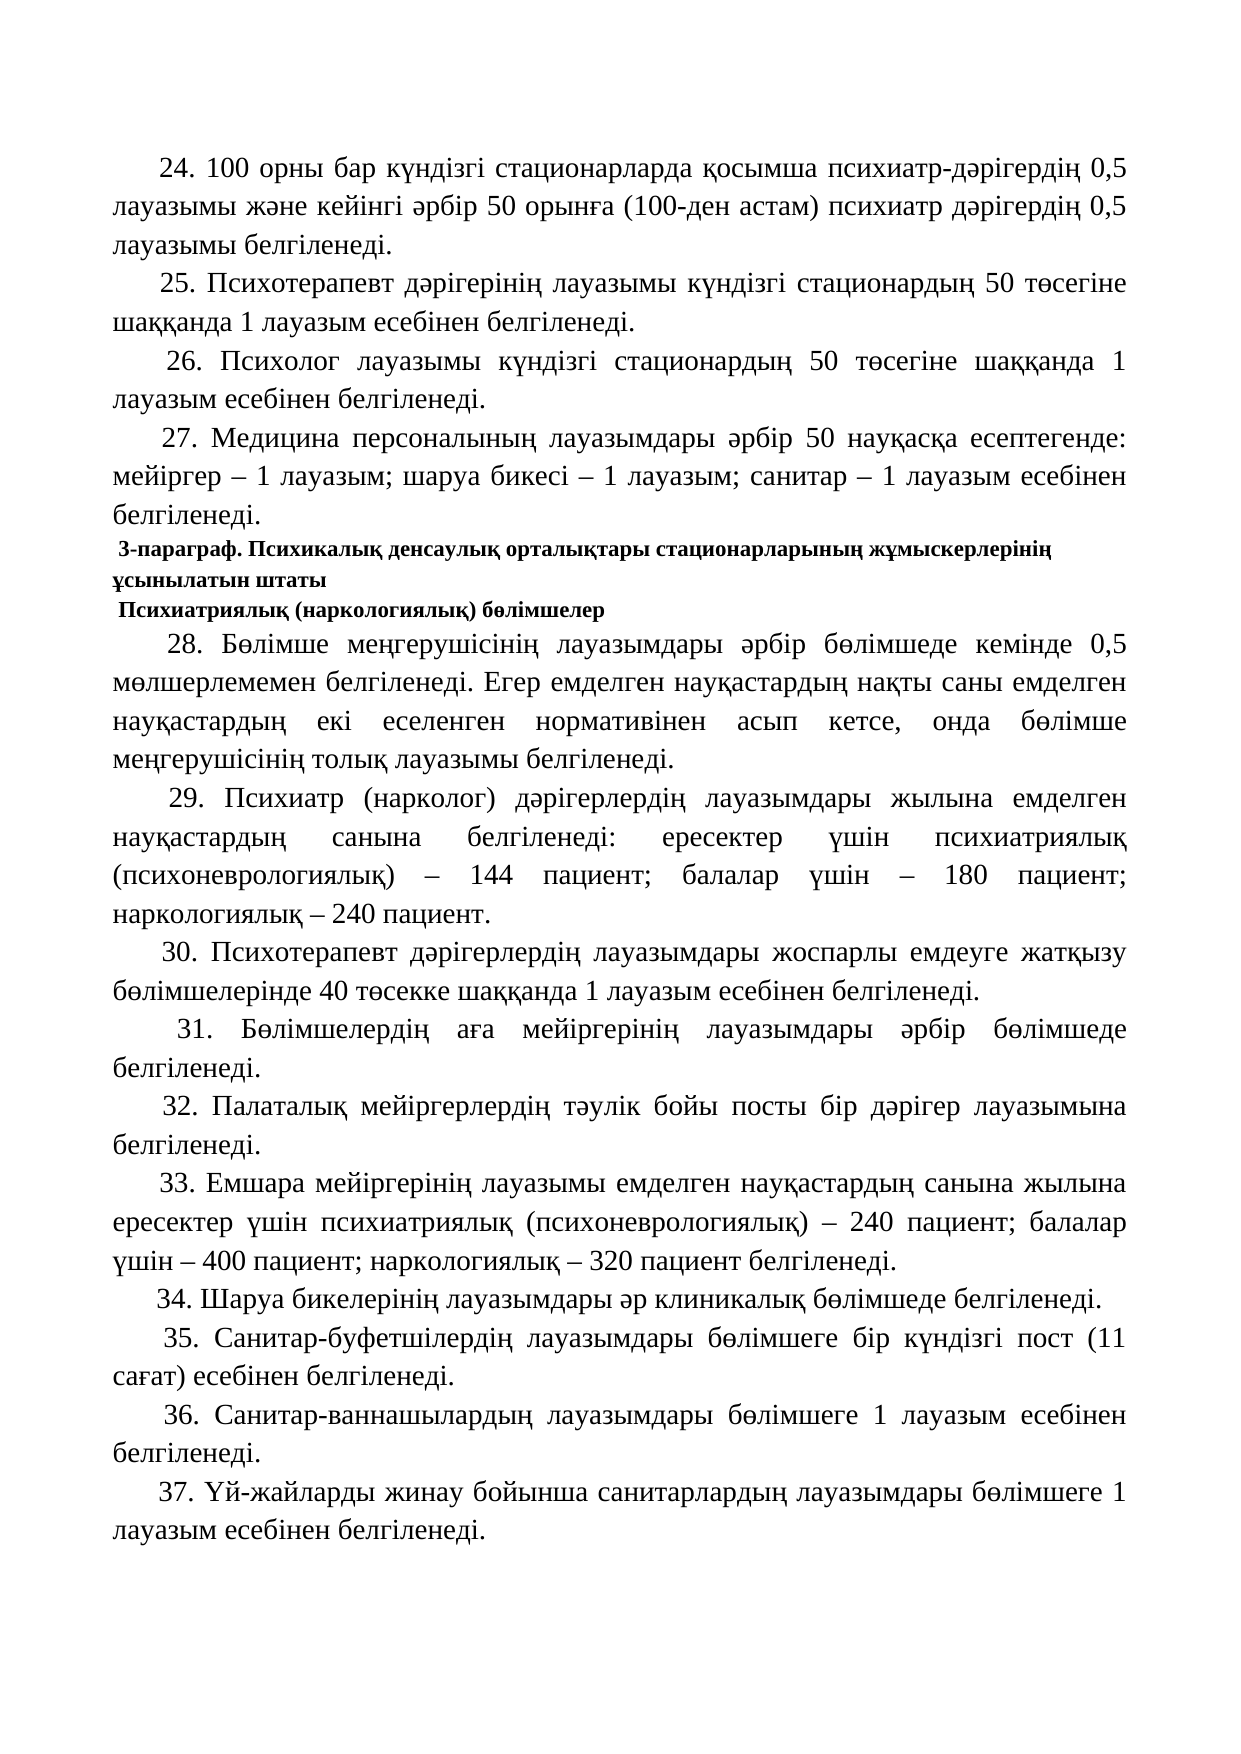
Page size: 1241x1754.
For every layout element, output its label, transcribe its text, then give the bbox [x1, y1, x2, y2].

text 29. Психиатр (нарколог) дәрігерлердің лауазымдары жылына емделген науқастардың санына белгіленеді: ересектер үшін психиатриялық (психоневрологиялық) – 144 пациент; балалар үшін – 180 пациент; наркологиялық – 240 пациент. [112, 780, 1128, 929]
text 36. Санитар-ваннашылардың лауазымдары бөлімшеге 1 лауазым есебінен белгіленеді. [112, 1397, 1128, 1469]
text 28. Бөлімше меңгерушісінің лауазымдары әрбір бөлімшеде кемінде 0,5 мөлшерлемемен белгіленеді. Егер емделген науқастардың нақты саны емделген науқастардың екі еселенген нормативінен асып кетсе, онда бөлімше меңгерушісінің толық лауазымы белгіленеді. [112, 626, 1128, 775]
text 25. Психотерапевт дәрігерінің лауазымы күндізгі стационардың 50 төсегіне шаққанда 1 лауазым есебінен белгіленеді. [112, 266, 1128, 338]
text 33. Емшара мейіргерінің лауазымы емделген науқастардың санына жылына ересектер үшін психиатриялық (психоневрологиялық) – 240 пациент; балалар үшін – 400 пациент; наркологиялық – 320 пациент белгіленеді. [112, 1166, 1128, 1276]
text 3-параграф. Психикалық денсаулық орталықтары стационарларының жұмыскерлерінің ұсынылатын штаты [112, 535, 1128, 592]
text 26. Психолог лауазымы күндізгі стационардың 50 төсегіне шаққанда 1 лауазым есебінен белгіленеді. [112, 343, 1128, 415]
text 31. Бөлімшелердің аға мейіргерінің лауазымдары әрбір бөлімшеде белгіленеді. [112, 1011, 1128, 1083]
text 24. 100 орны бар күндізгі стационарларда қосымша психиатр-дәрігердің 0,5 лауазымы және кейінгі әрбір 50 орынға (100-ден астам) психиатр дәрігердің 0,5 лауазымы белгіленеді. [112, 150, 1128, 261]
text 27. Медицина персоналының лауазымдары әрбір 50 науқасқа есептегенде: мейіргер – 1 лауазым; шаруа бикесі – 1 лауазым; санитар – 1 лауазым есебінен белгіленеді. [112, 420, 1128, 530]
text 35. Санитар-буфетшілердің лауазымдары бөлімшеге бір күндізгі пост (11 сағат) есебінен белгіленеді. [112, 1320, 1128, 1392]
text 30. Психотерапевт дәрігерлердің лауазымдары жоспарлы емдеуге жатқызу бөлімшелерінде 40 төсекке шаққанда 1 лауазым есебінен белгіленеді. [112, 934, 1128, 1006]
text 32. Палаталық мейіргерлердің тәулік бойы посты бір дәрігер лауазымына белгіленеді. [112, 1088, 1128, 1161]
text 37. Үй-жайларды жинау бойынша санитарлардың лауазымдары бөлімшеге 1 лауазым есебінен белгіленеді. [112, 1474, 1128, 1546]
text Психиатриялық (наркологиялық) бөлімшелер [112, 596, 1128, 622]
text 34. Шаруа бикелерінің лауазымдары әр клиникалық бөлімшеде белгіленеді. [112, 1281, 1128, 1315]
